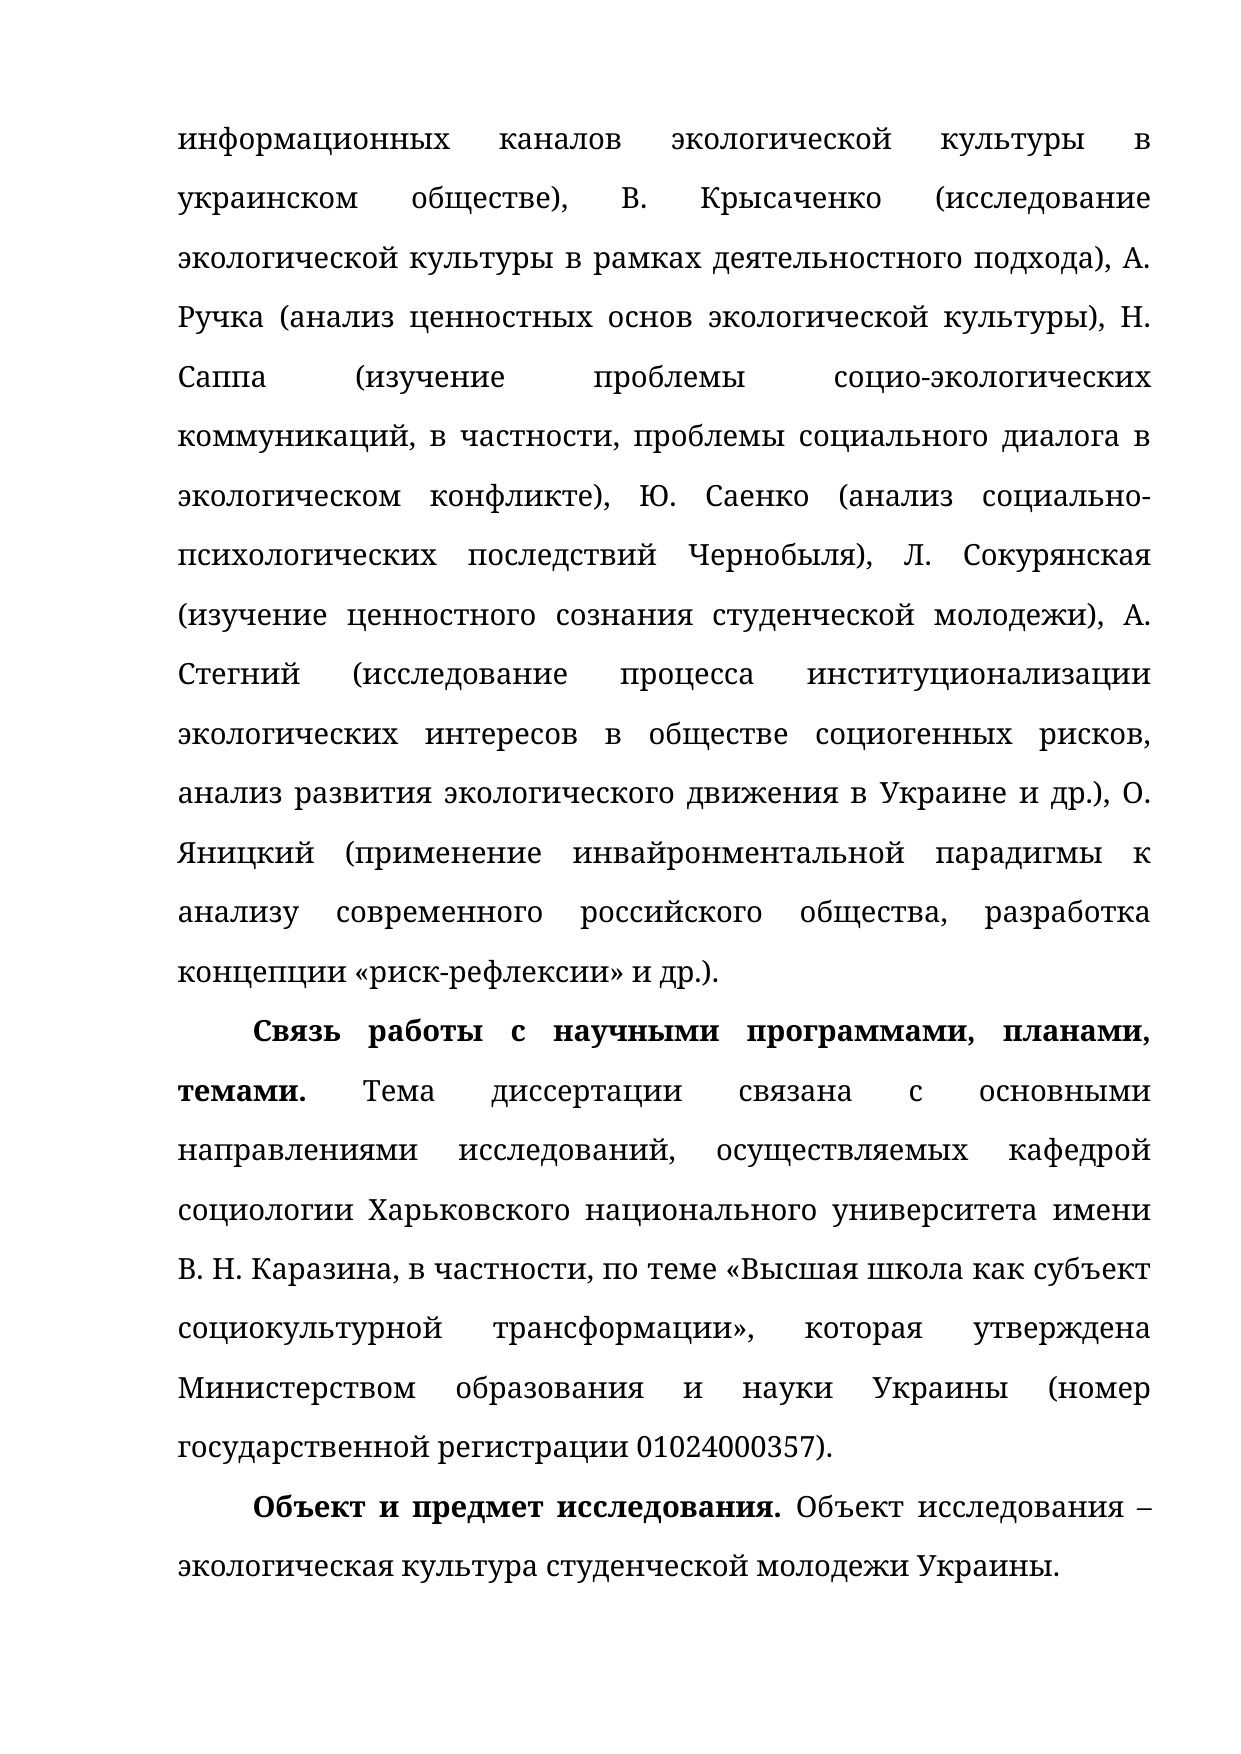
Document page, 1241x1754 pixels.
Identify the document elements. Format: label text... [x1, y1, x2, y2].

text Объект и предмет исследования. Объект исследования – экологическая культура студенческой молодежи Украины. [177, 1486, 1152, 1585]
text Связь работы с научными программами, планами, темами. Тема диссертации связана с основными направлениями исследований, осуществляемых кафедрой социологии Харьковского национального университета имени В. Н. Каразина, в частности, по теме «Высшая школа как субъект социокультурной трансформации», которая утверждена Министерством образования и науки Украины (номер государственной регистрации 01024000357). [177, 1010, 1152, 1466]
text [177, 118, 1152, 991]
